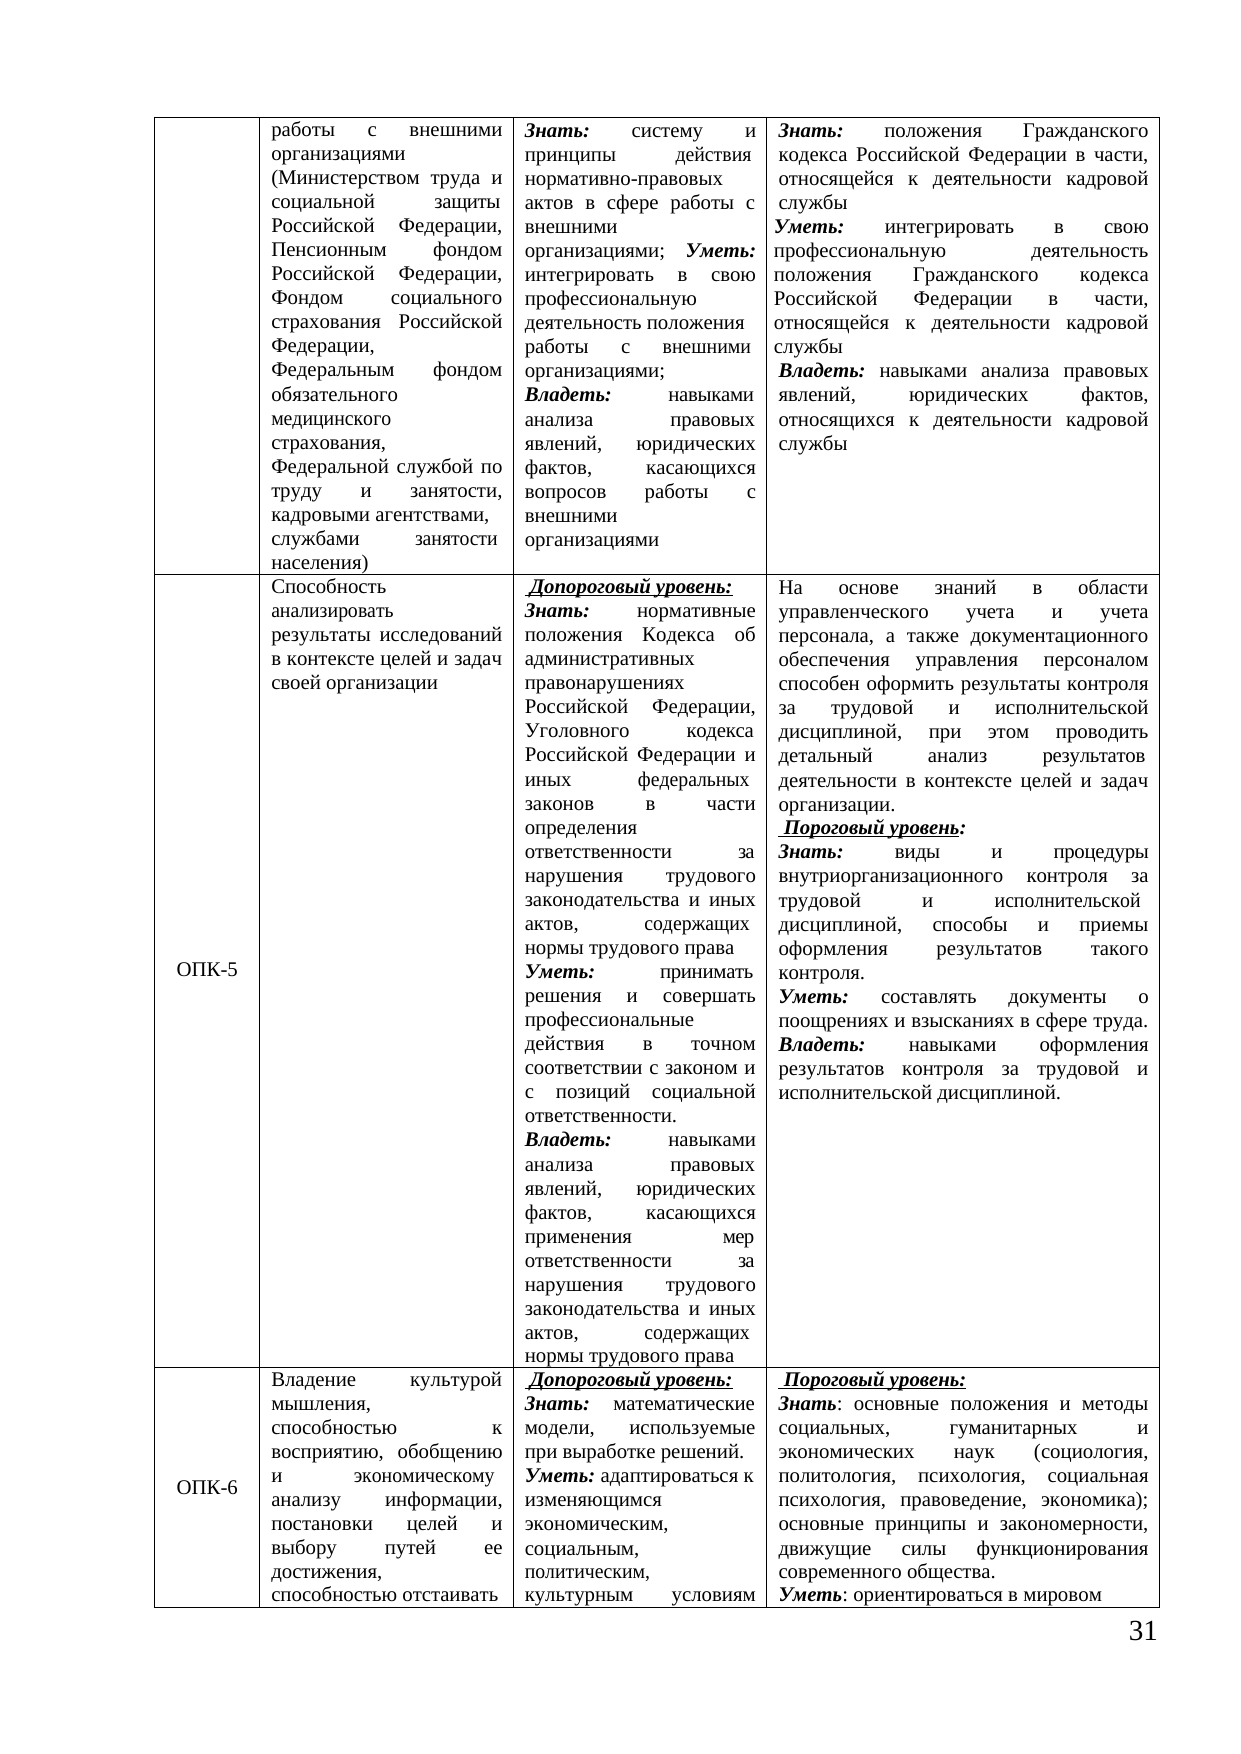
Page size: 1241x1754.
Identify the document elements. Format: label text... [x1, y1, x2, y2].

table_cell Пороговый уровень: Знать: основные положения и методы социальных, гуманитарных и экономических наук (социология, политология, психология, социальная психология, правоведение, экономика); основные принципы и закономерности, движущие силы функционирования современного общества. Уметь: ориентироваться в мировом [767, 1368, 1159, 1607]
table_header Знать: положения Гражданского кодекса Российской Федерации в части, относящейся к деятельности кадровой службы Уметь: интегрировать в свою профессиональную деятельность положения Гражданского кодекса Российской Федерации в части, относящейся к деятельности кадровой службы Владеть: навыками анализа правовых явлений, юридических фактов, относящихся к деятельности кадровой службы [767, 118, 1159, 574]
table_cell Допороговый уровень: Знать: математические модели, используемые при выработке решений. Уметь: адаптироваться к изменяющимся экономическим, социальным, политическим, культурным условиям [514, 1368, 766, 1607]
table_header работы с внешними организациями (Министерством труда и социальной защиты Российской Федерации, Пенсионным фондом Российской Федерации, Фондом социального страхования Российской Федерации, Федеральным фондом обязательного медицинского страхования, Федеральной службой по труду и занятости, кадровыми агентствами, службами занятости населения) [260, 118, 513, 574]
table_header [155, 118, 259, 574]
table_cell Допороговый уровень: Знать: нормативные положения Кодекса об административных правонарушениях Российской Федерации, Уголовного кодекса Российской Федерации и иных федеральных законов в части определения ответственности за нарушения трудового законодательства и иных актов, содержащих нормы трудового права Уметь: принимать решения и совершать профессиональные действия в точном соответствии с законом и с позиций социальной ответственности. Владеть: навыками анализа правовых явлений, юридических фактов, касающихся применения мер ответственности за нарушения трудового законодательства и иных актов, содержащих нормы трудового права [514, 575, 766, 1367]
table_cell На основе знаний в области управленческого учета и учета персонала, а также документационного обеспечения управления персоналом способен оформить результаты контроля за трудовой и исполнительской дисциплиной, при этом проводить детальный анализ результатов деятельности в контексте целей и задач организации. Пороговый уровень: Знать: виды и процедуры внутриорганизационного контроля за трудовой и исполнительской дисциплиной, способы и приемы оформления результатов такого контроля. Уметь: составлять документы о поощрениях и взысканиях в сфере труда. Владеть: навыками оформления результатов контроля за трудовой и исполнительской дисциплиной. [767, 575, 1159, 1367]
table_cell Владение культурой мышления, способностью к восприятию, обобщению и экономическому анализу информации, постановки целей и выбору путей ее достижения, способностью отстаивать [260, 1368, 513, 1607]
table_cell ОПК-6 [155, 1368, 259, 1607]
table_header Знать: систему и принципы действия нормативно-правовых актов в сфере работы с внешними организациями; Уметь: интегрировать в свою профессиональную деятельность положения работы с внешними организациями; Владеть: навыками анализа правовых явлений, юридических фактов, касающихся вопросов работы с внешними организациями [514, 118, 766, 574]
table_cell ОПК-5 [155, 575, 259, 1367]
table_cell Способность анализировать результаты исследований в контексте целей и задач своей организации [260, 575, 513, 1367]
